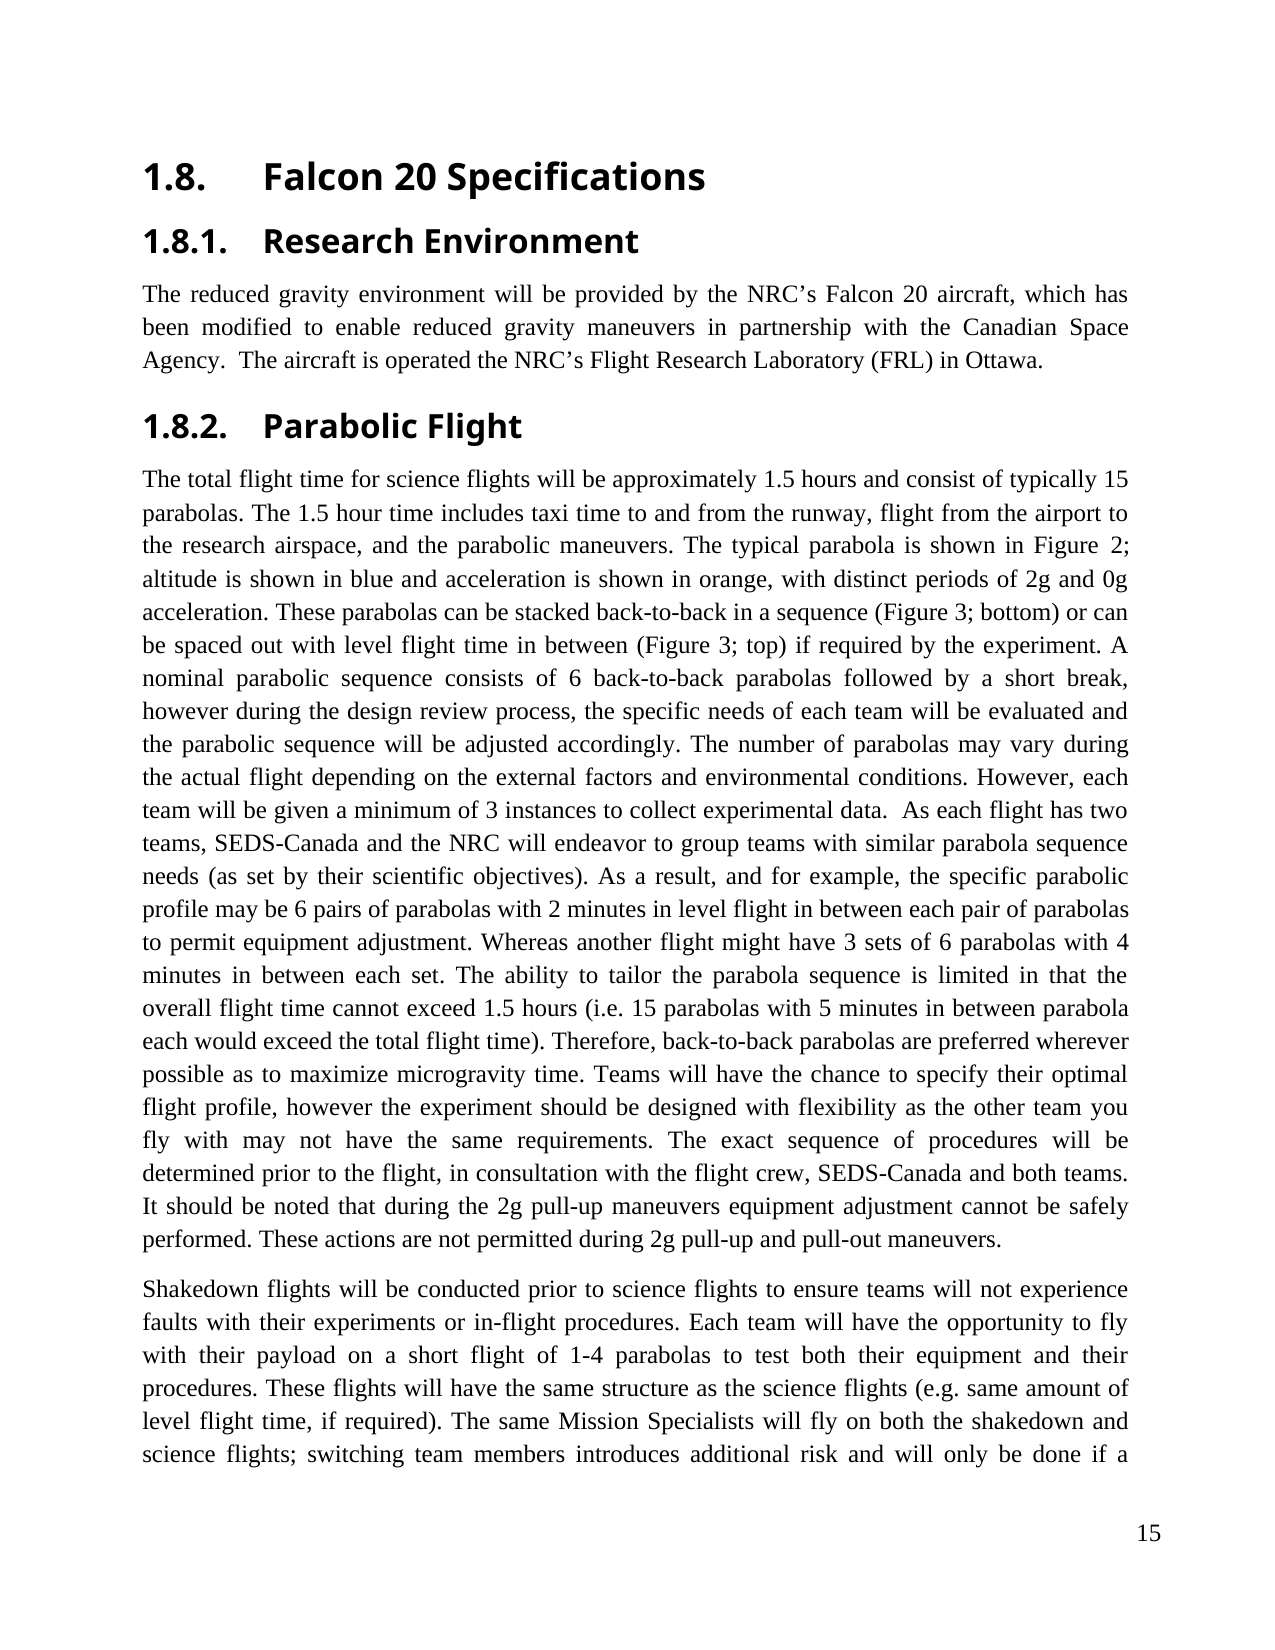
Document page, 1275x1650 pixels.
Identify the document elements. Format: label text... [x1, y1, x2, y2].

text The total flight time for science flights will be approximately 1.5 hours and consist of typically 15 parabolas. The 1.5 hour time includes taxi time to and from the runway, flight from the airport to the research airspace, and the parabolic maneuvers. The typical parabola is shown in Figure 2; altitude is shown in blue and acceleration is shown in orange, with distinct periods of 2g and 0g acceleration. These parabolas can be stacked back-to-back in a sequence (Figure 3; bottom) or can be spaced out with level flight time in between (Figure 3; top) if required by the experiment. A nominal parabolic sequence consists of 6 back-to-back parabolas followed by a short break, however during the design review process, the specific needs of each team will be evaluated and the parabolic sequence will be adjusted accordingly. The number of parabolas may vary during the actual flight depending on the external factors and environmental conditions. However, each team will be given a minimum of 3 instances to collect experimental data. As each flight has two teams, SEDS-Canada and the NRC will endeavor to group teams with similar parabola sequence needs (as set by their scientific objectives). As a result, and for example, the specific parabolic profile may be 6 pairs of parabolas with 2 minutes in level flight in between each pair of parabolas to permit equipment adjustment. Whereas another flight might have 3 sets of 6 parabolas with 4 minutes in between each set. The ability to tailor the parabola sequence is limited in that the overall flight time cannot exceed 1.5 hours (i.e. 15 parabolas with 5 minutes in between parabola each would exceed the total flight time). Therefore, back-to-back parabolas are preferred wherever possible as to maximize microgravity time. Teams will have the chance to specify their optimal flight profile, however the experiment should be designed with flexibility as the other team you fly with may not have the same requirements. The exact sequence of procedures will be determined prior to the flight, in consultation with the flight crew, SEDS-Canada and both teams. It should be noted that during the 2g pull-up maneuvers equipment adjustment cannot be safely performed. These actions are not permitted during 2g pull-up and pull-out maneuvers. [142, 464, 1130, 1253]
subtitle Parabolic Flight [142, 403, 1130, 448]
text The reduced gravity environment will be provided by the NRC’s Falcon 20 aircraft, which has been modified to enable reduced gravity maneuvers in partnership with the Canadian Space Agency. The aircraft is operated the NRC’s Flight Research Laboratory (FRL) in Ottawa. [142, 279, 1129, 374]
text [142, 1274, 1130, 1468]
subtitle Falcon 20 Specifications [142, 150, 1130, 201]
subtitle Research Environment [142, 218, 1130, 263]
